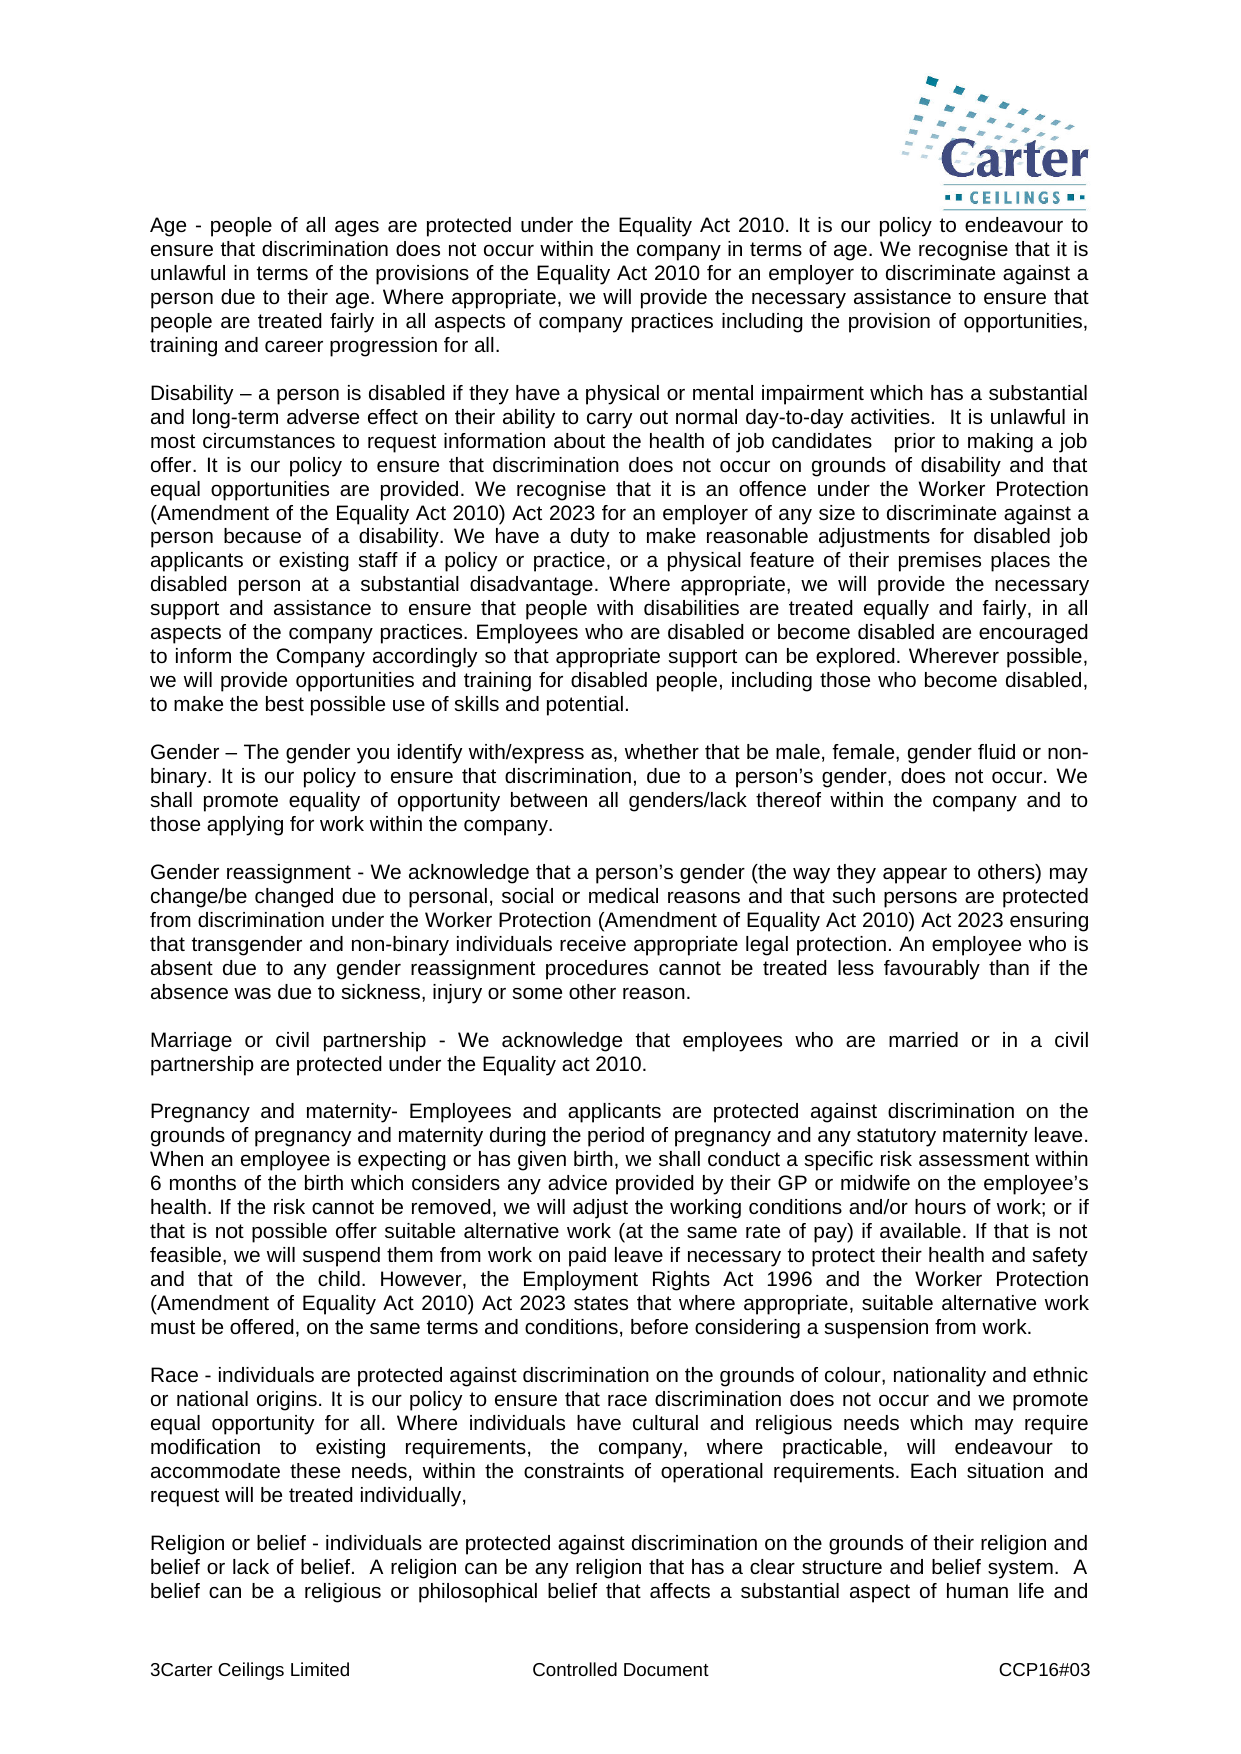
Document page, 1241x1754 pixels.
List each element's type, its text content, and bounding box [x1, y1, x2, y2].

text Gender reassignment - We acknowledge that a person’s gender (the way they appear to others) may change/be changed due to personal, social or medical reasons and that such persons are protected from discrimination under the Worker Protection (Amendment of Equality Act 2010) Act 2023 ensuring that transgender and non-binary individuals receive appropriate legal protection. An employee who is absent due to any gender reassignment procedures cannot be treated less favourably than if the absence was due to sickness, injury or some other reason. [150, 860, 1090, 1003]
text When an employee is expecting or has given birth, we shall conduct a specific risk assessment within 6 months of the birth which considers any advice provided by their GP or midwife on the employee’s health. If the risk cannot be removed, we will adjust the working conditions and/or hours of work; or if that is not possible offer suitable alternative work (at the same rate of pay) if available. If that is not feasible, we will suspend them from work on paid leave if necessary to protect their health and safety and that of the child. However, the Employment Rights Act 1996 and the Worker Protection (Amendment of Equality Act 2010) Act 2023 states that where appropriate, suitable alternative work must be offered, on the same terms and conditions, before considering a suspension from work. [150, 1147, 1090, 1339]
text Pregnancy and maternity- Employees and applicants are protected against discrimination on the grounds of pregnancy and maternity during the period of pregnancy and any statutory maternity leave. [150, 1099, 1090, 1147]
picture [899, 73, 1091, 213]
text Disability – a person is disabled if they have a physical or mental impairment which has a substantial and long-term adverse effect on their ability to carry out normal day-to-day activities. It is unlawful in most circumstances to request information about the health of job candidates prior to making a job offer. It is our policy to ensure that discrimination does not occur on grounds of disability and that equal opportunities are provided. We recognise that it is an offence under the Worker Protection (Amendment of the Equality Act 2010) Act 2023 for an employer of any size to discriminate against a person because of a disability. We have a duty to make reasonable adjustments for disabled job applicants or existing staff if a policy or practice, or a physical feature of their premises places the disabled person at a substantial disadvantage. Where appropriate, we will provide the necessary support and assistance to ensure that people with disabilities are treated equally and fairly, in all aspects of the company practices. Employees who are disabled or become disabled are encouraged to inform the Company accordingly so that appropriate support can be explored. Wherever possible, we will provide opportunities and training for disabled people, including those who become disabled, to make the best possible use of skills and potential. [150, 381, 1090, 716]
text Gender – The gender you identify with/express as, whether that be male, female, gender fluid or non-binary. It is our policy to ensure that discrimination, due to a person’s gender, does not occur. We shall promote equality of opportunity between all genders/lack thereof within the company and to those applying for work within the company. [150, 740, 1090, 836]
text Age - people of all ages are protected under the Equality Act 2010. It is our policy to endeavour to ensure that discrimination does not occur within the company in terms of age. We recognise that it is unlawful in terms of the provisions of the Equality Act 2010 for an employer to discriminate against a person due to their age. Where appropriate, we will provide the necessary assistance to ensure that people are treated fairly in all aspects of company practices including the provision of opportunities, training and career progression for all. [150, 213, 1090, 357]
text Race - individuals are protected against discrimination on the grounds of colour, nationality and ethnic or national origins. It is our policy to ensure that race discrimination does not occur and we promote equal opportunity for all. Where individuals have cultural and religious needs which may require modification to existing requirements, the company, where practicable, will endeavour to accommodate these needs, within the constraints of operational requirements. Each situation and request will be treated individually, [150, 1363, 1090, 1507]
text Marriage or civil partnership - We acknowledge that employees who are married or in a civil partnership are protected under the Equality act 2010. [150, 1027, 1090, 1075]
